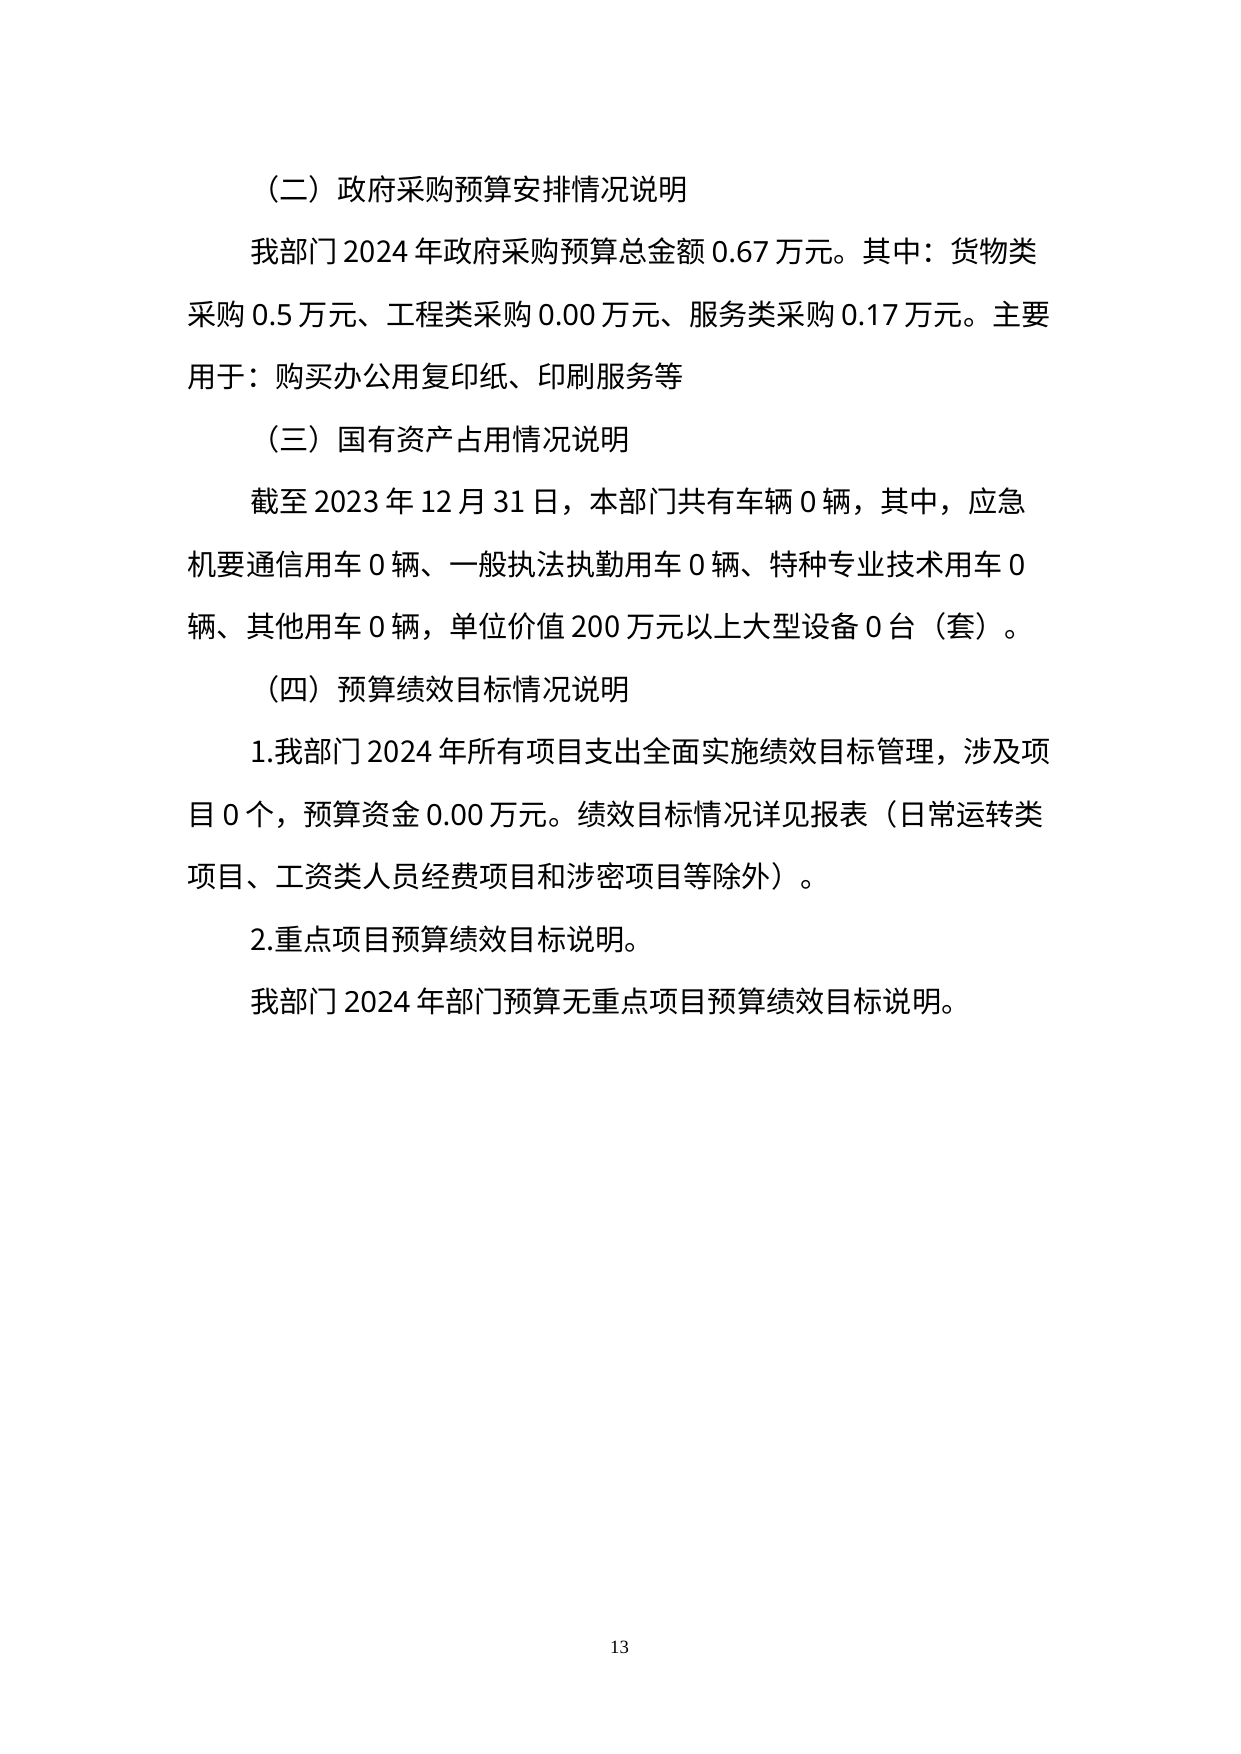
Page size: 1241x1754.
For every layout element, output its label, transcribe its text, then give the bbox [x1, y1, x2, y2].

text 我部门2024年政府采购预算总金额0.67万元。其中：货物类采购0.5万元、工程类采购0.00万元、服务类采购0.17万元。主要用于：购买办公用复印纸、印刷服务等 [187, 212, 1053, 400]
text 2.重点项目预算绩效目标说明。 [187, 900, 1053, 962]
text （二）政府采购预算安排情况说明 [187, 150, 1053, 212]
text 我部门2024年部门预算无重点项目预算绩效目标说明。 [187, 962, 1053, 1025]
text （四）预算绩效目标情况说明 [187, 650, 1053, 712]
text （三）国有资产占用情况说明 [187, 400, 1053, 462]
text 截至2023年12月31日，本部门共有车辆0辆，其中，应急机要通信用车0辆、一般执法执勤用车0辆、特种专业技术用车0辆、其他用车0辆，单位价值200万元以上大型设备0台（套）。 [187, 462, 1053, 650]
text 1.我部门2024年所有项目支出全面实施绩效目标管理，涉及项目0个，预算资金0.00万元。绩效目标情况详见报表（日常运转类项目、工资类人员经费项目和涉密项目等除外）。 [187, 712, 1053, 900]
